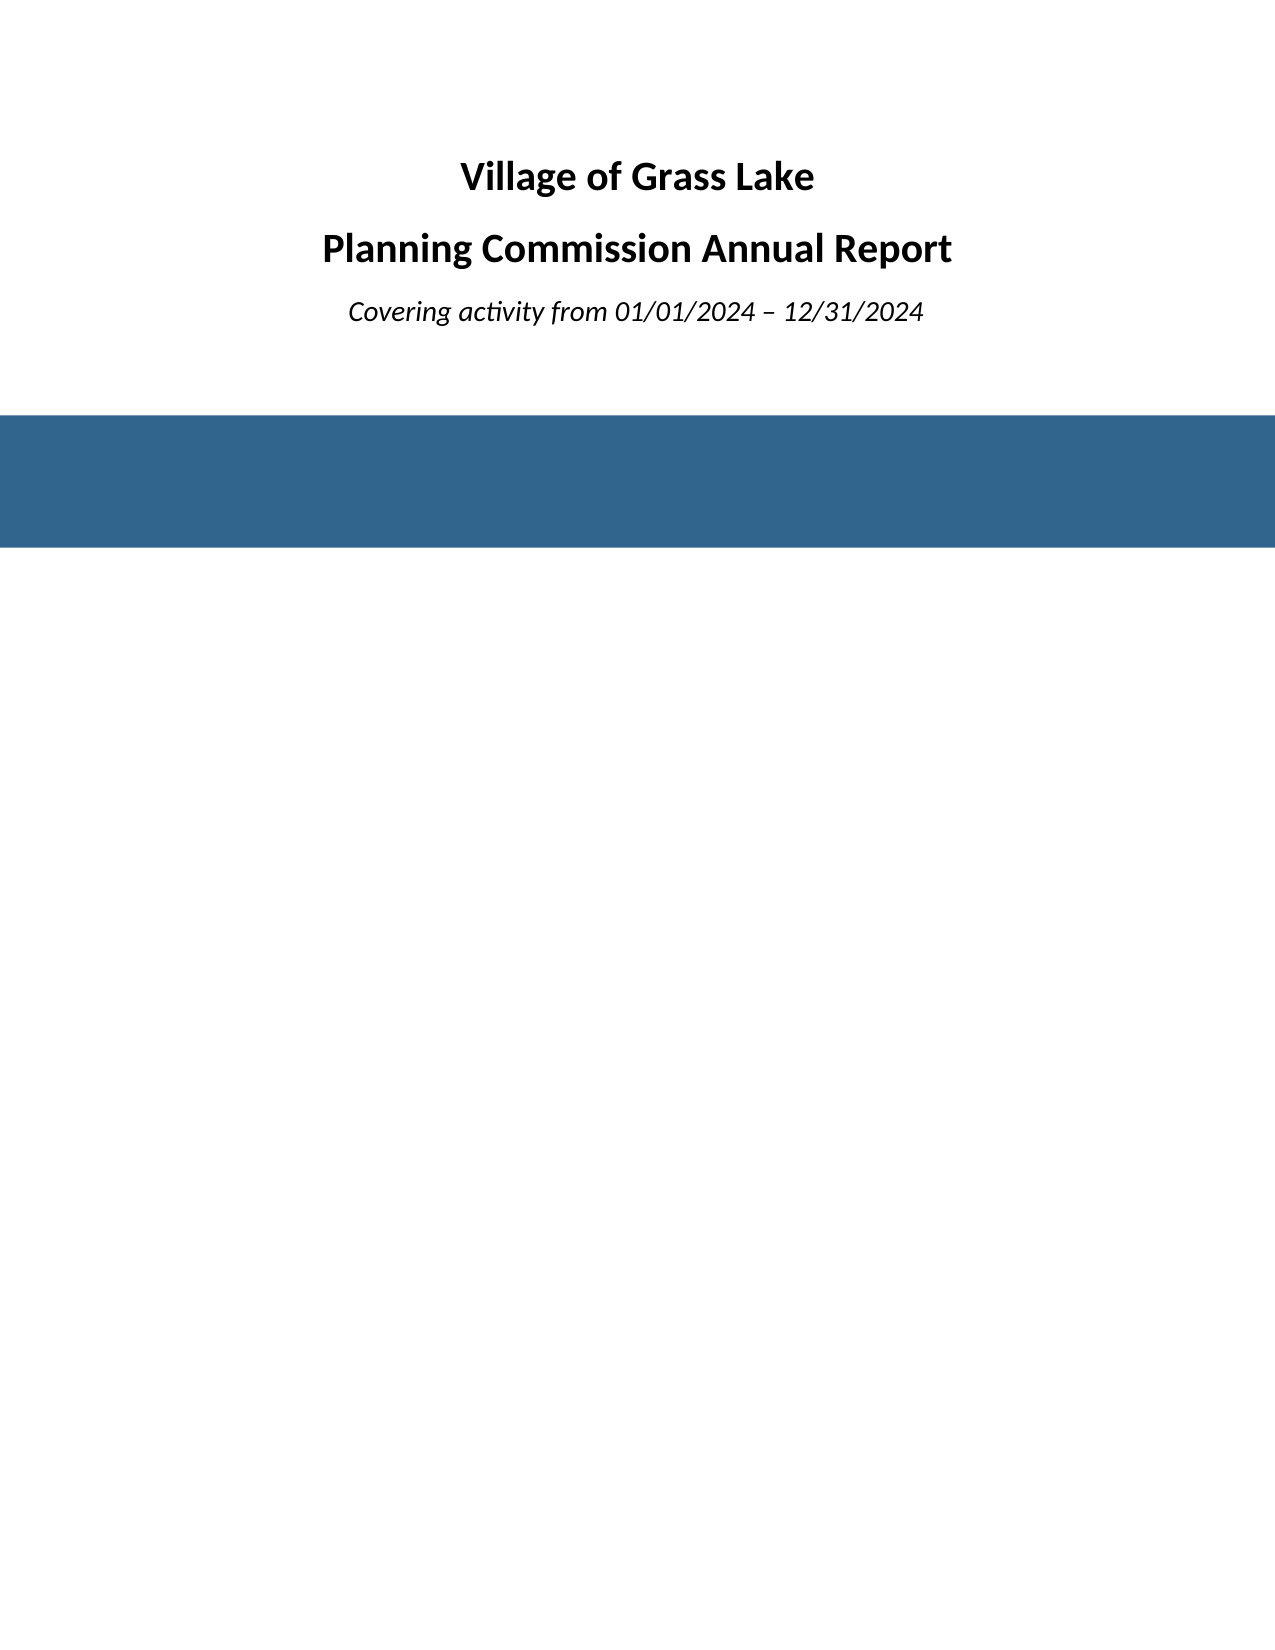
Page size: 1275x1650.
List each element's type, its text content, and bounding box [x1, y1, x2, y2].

text Covering activity from 01/01/2024 – 12/31/2024 [150, 293, 1125, 329]
text Planning Commission Annual Report [150, 222, 1125, 272]
text Village of Grass Lake [150, 150, 1125, 201]
